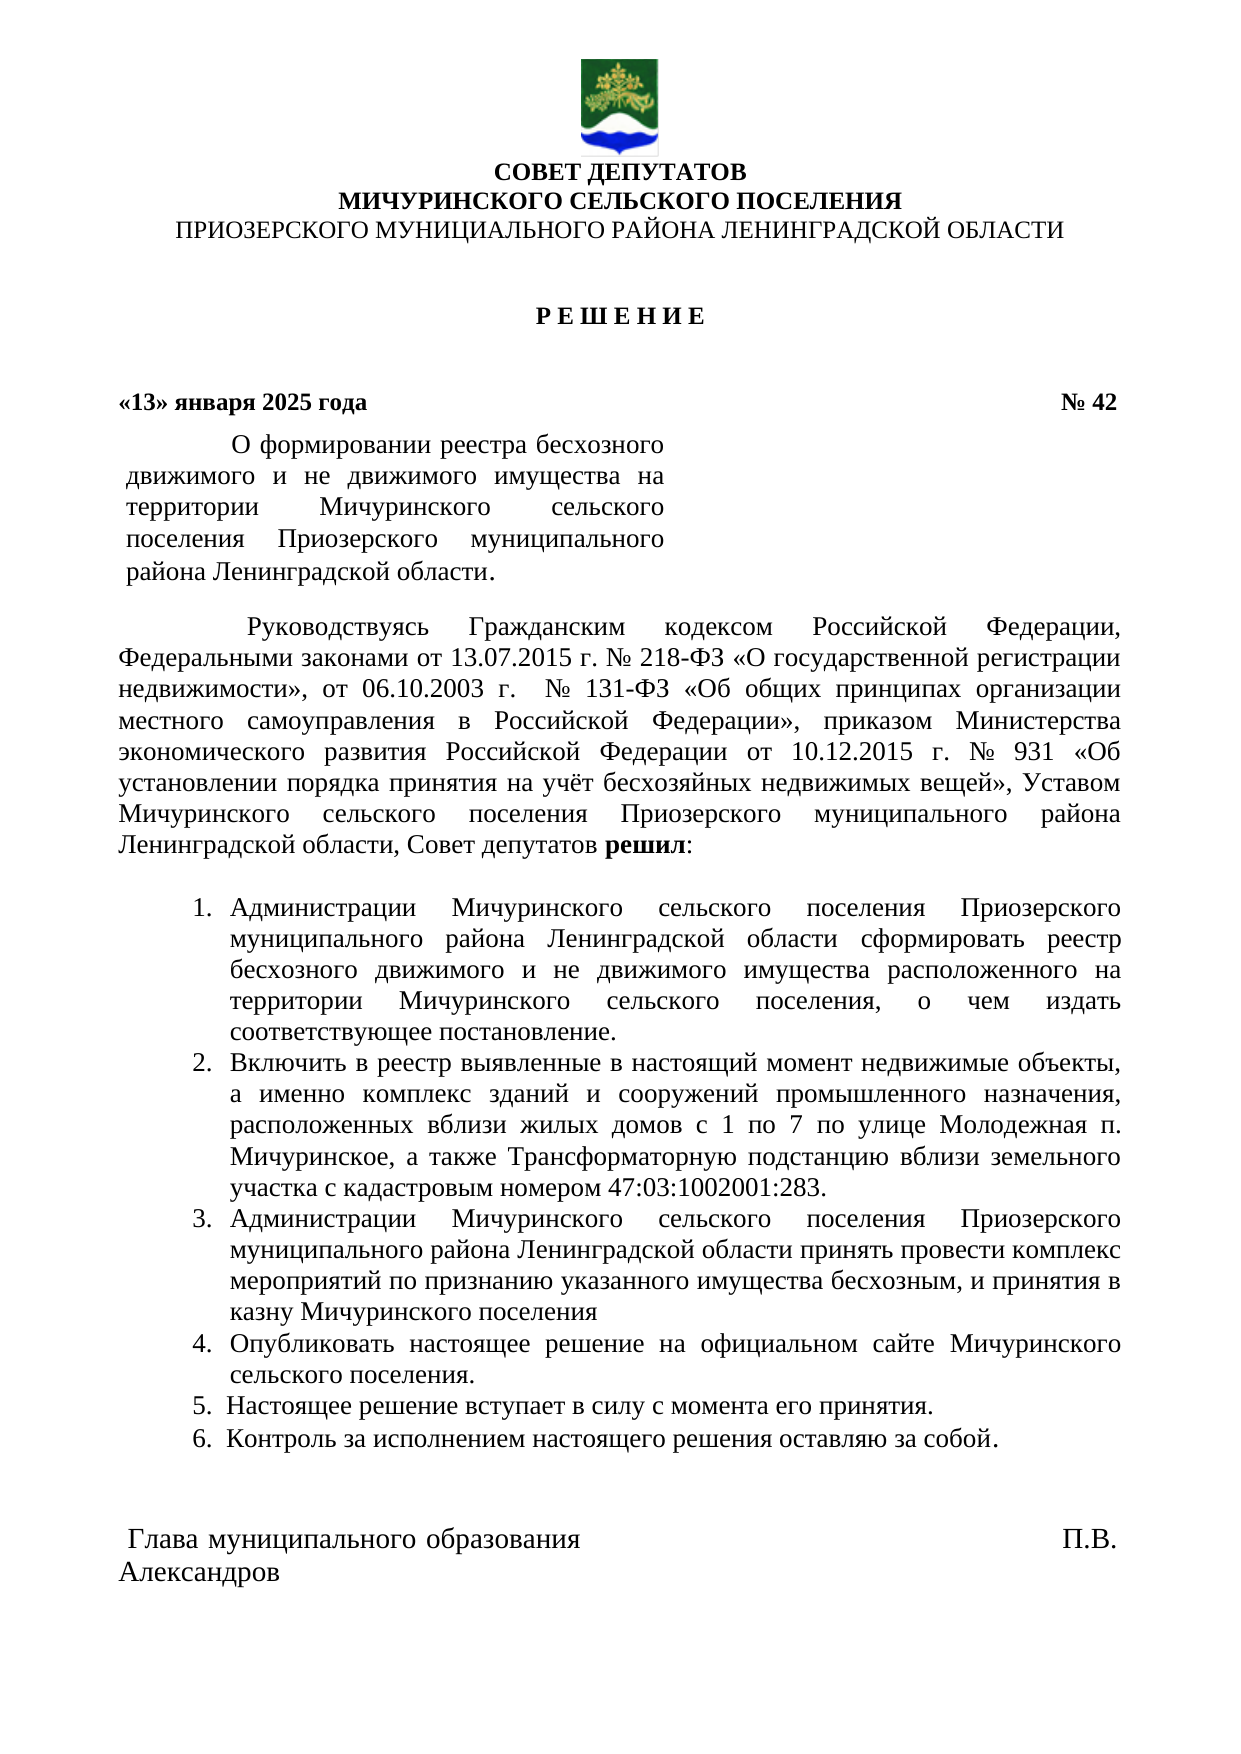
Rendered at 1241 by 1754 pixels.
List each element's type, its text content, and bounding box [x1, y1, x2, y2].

list Включить в реестр выявленные в настоящий момент недвижимые объекты, а именно комплекс зданий и сооружений промышленного назначения, расположенных вблизи жилых домов с 1 по 7 по улице Молодежная п. Мичуринское, а также Трансформаторную подстанцию вблизи земельного участка с кадастровым номером 47:03:1002001:283. [192, 1046, 1122, 1202]
text «13» января 2025 года № 42 [118, 387, 1122, 416]
text Глава муниципального образования П.В. Александров [118, 1521, 1122, 1588]
table_header О формировании реестра бесхозного движимого и не движимого имущества на территории Мичуринского сельского поселения Приозерского муниципального района Ленинградской области. [115, 428, 676, 586]
text Р Е Ш Е Н И Е [118, 301, 1122, 330]
text 5. Настоящее решение вступает в силу с момента его принятия. [118, 1389, 1122, 1420]
list Администрации Мичуринского сельского поселения Приозерского муниципального района Ленинградской области сформировать реестр бесхозного движимого и не движимого имущества расположенного на территории Мичуринского сельского поселения, о чем издать соответствующее постановление. [192, 891, 1122, 1046]
text 6. Контроль за исполнением настоящего решения оставляю за собой. [118, 1420, 1122, 1454]
list Администрации Мичуринского сельского поселения Приозерского муниципального района Ленинградской области принять провести комплекс мероприятий по признанию указанного имущества бесхозным, и принятия в казну Мичуринского поселения [192, 1202, 1122, 1327]
list Опубликовать настоящее решение на официальном сайте Мичуринского сельского поселения. [192, 1327, 1122, 1389]
text СОВЕТ ДЕПУТАТОВ [118, 157, 1122, 186]
text ПРИОЗЕРСКОГО МУНИЦИАЛЬНОГО РАЙОНА ЛЕНИНГРАДСКОЙ ОБЛАСТИ [118, 215, 1122, 244]
text МИЧУРИНСКОГО СЕЛЬСКОГО ПОСЕЛЕНИЯ [118, 186, 1122, 215]
picture [581, 59, 660, 158]
text Руководствуясь Гражданским кодексом Российской Федерации, Федеральными законами от 13.07.2015 г. № 218-ФЗ «О государственной регистрации недвижимости», от 06.10.2003 г. № 131-ФЗ «Об общих принципах организации местного самоуправления в Российской Федерации», приказом Министерства экономического развития Российской Федерации от 10.12.2015 г. № 931 «Об установлении порядка принятия на учёт бесхозяйных недвижимых вещей», Уставом Мичуринского сельского поселения Приозерского муниципального района Ленинградской области, Совет депутатов решил: [118, 610, 1122, 859]
